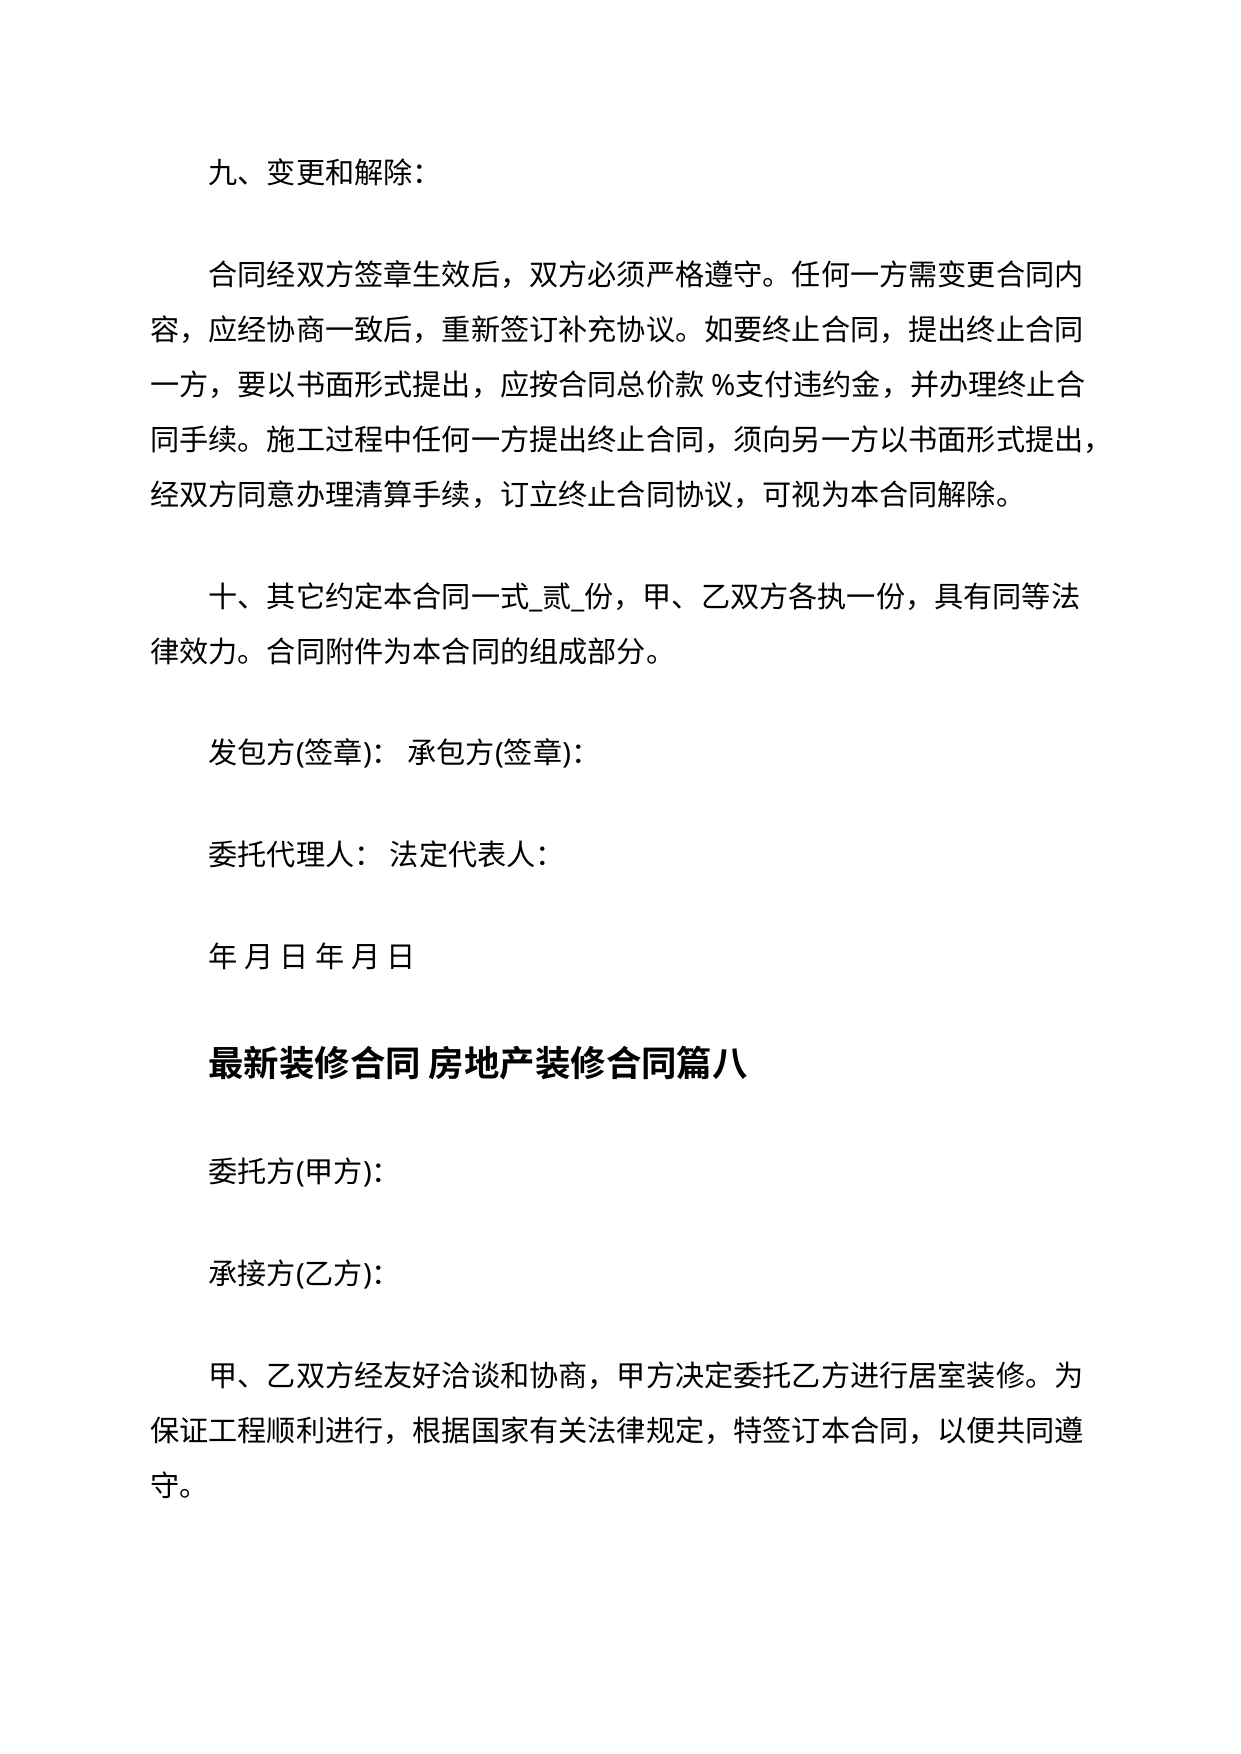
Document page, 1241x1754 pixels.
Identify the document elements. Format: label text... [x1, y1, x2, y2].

text 十、其它约定本合同一式_贰_份，甲、乙双方各执一份，具有同等法律效力。合同附件为本合同的组成部分。 [150, 573, 1090, 671]
text 委托方(甲方)： [150, 1149, 1090, 1191]
text 发包方(签章)： 承包方(签章)： [150, 730, 1090, 772]
text 承接方(乙方)： [150, 1251, 1090, 1293]
text 年 月 日 年 月 日 [150, 934, 1090, 976]
text 最新装修合同 房地产装修合同篇八 [150, 1036, 1090, 1087]
text 甲、乙双方经友好洽谈和协商，甲方决定委托乙方进行居室装修。为保证工程顺利进行，根据国家有关法律规定，特签订本合同，以便共同遵守。 [150, 1353, 1090, 1505]
text 九、变更和解除： [150, 150, 1090, 192]
text 合同经双方签章生效后，双方必须严格遵守。任何一方需变更合同内容，应经协商一致后，重新签订补充协议。如要终止合同，提出终止合同一方，要以书面形式提出，应按合同总价款 %支付违约金，并办理终止合同手续。施工过程中任何一方提出终止合同，须向另一方以书面形式提出，经双方同意办理清算手续，订立终止合同协议，可视为本合同解除。 [150, 252, 1090, 514]
text 委托代理人： 法定代表人： [150, 832, 1090, 874]
